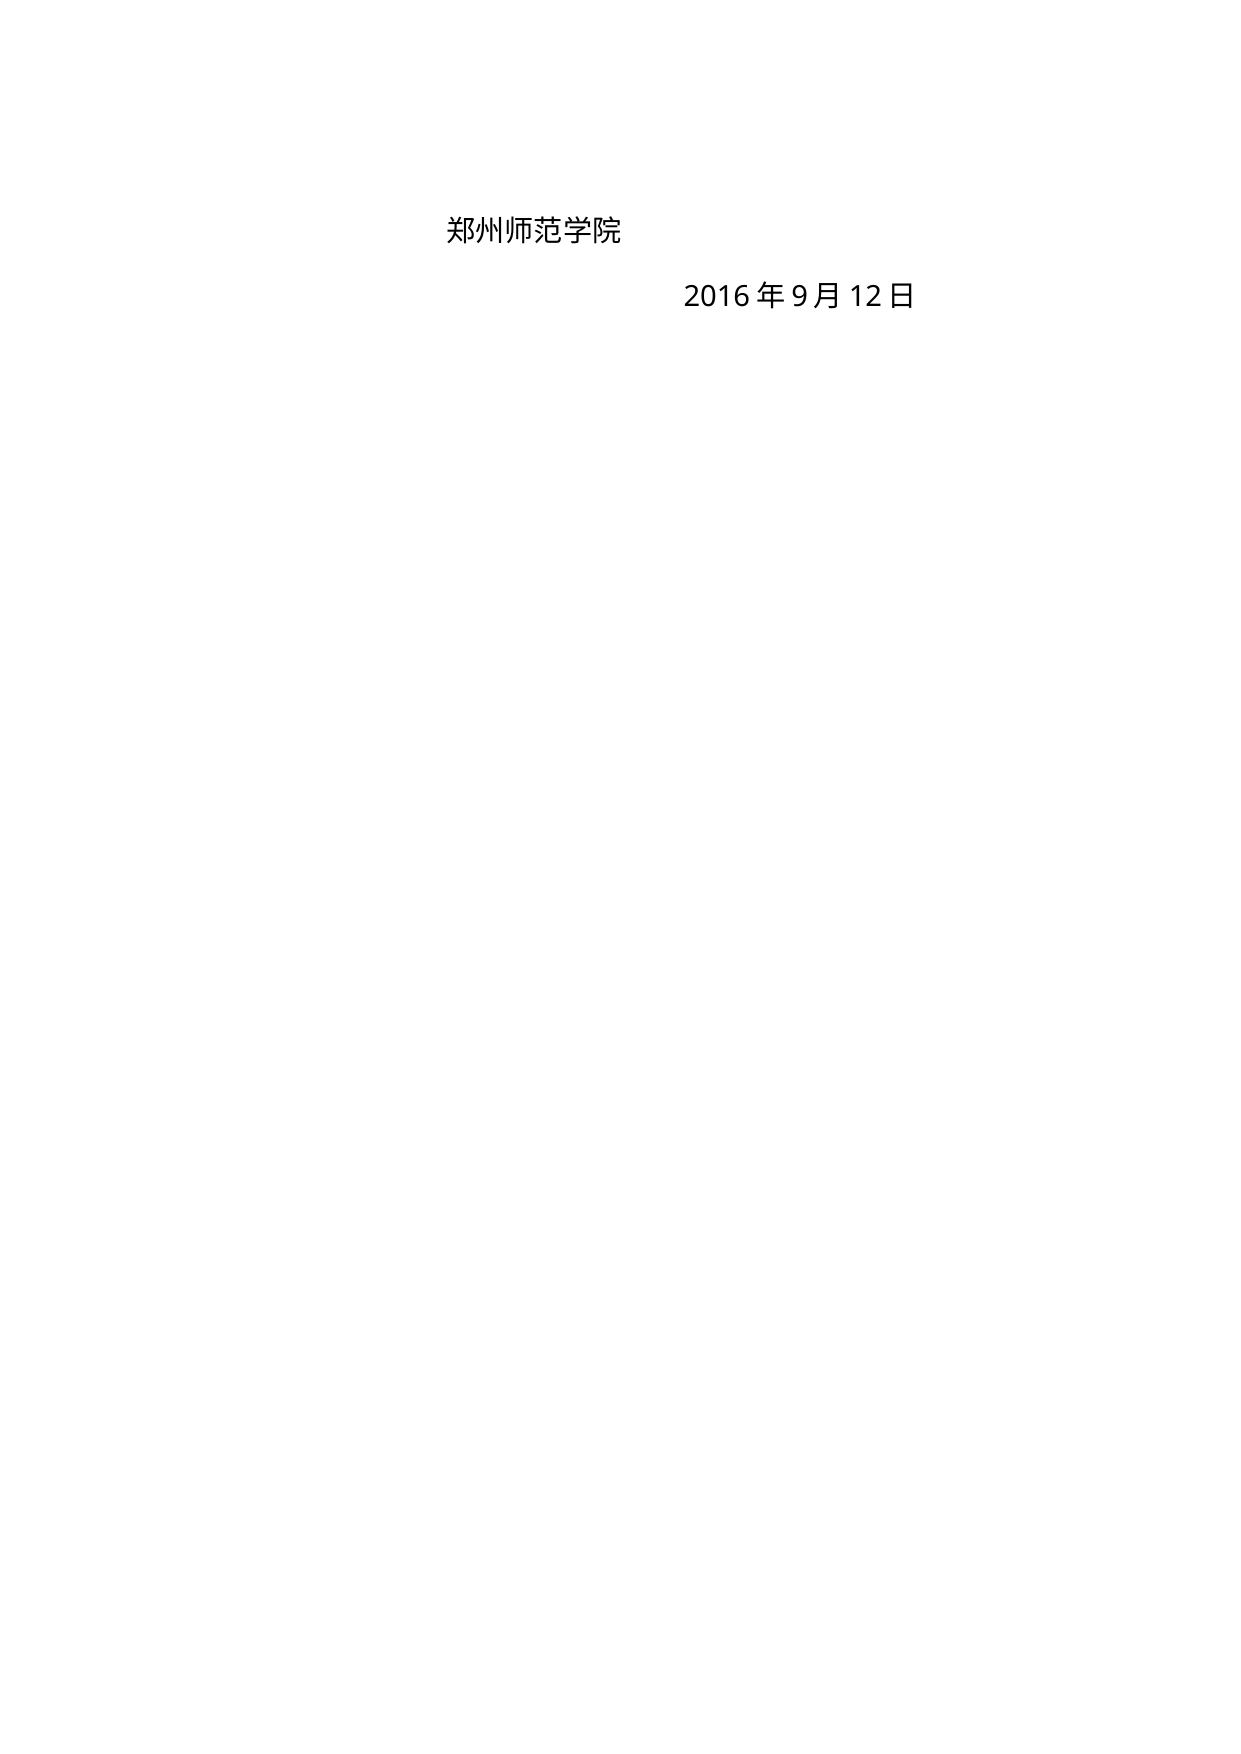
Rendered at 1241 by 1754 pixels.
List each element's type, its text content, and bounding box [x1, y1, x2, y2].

text 郑州师范学院 [165, 196, 1075, 261]
